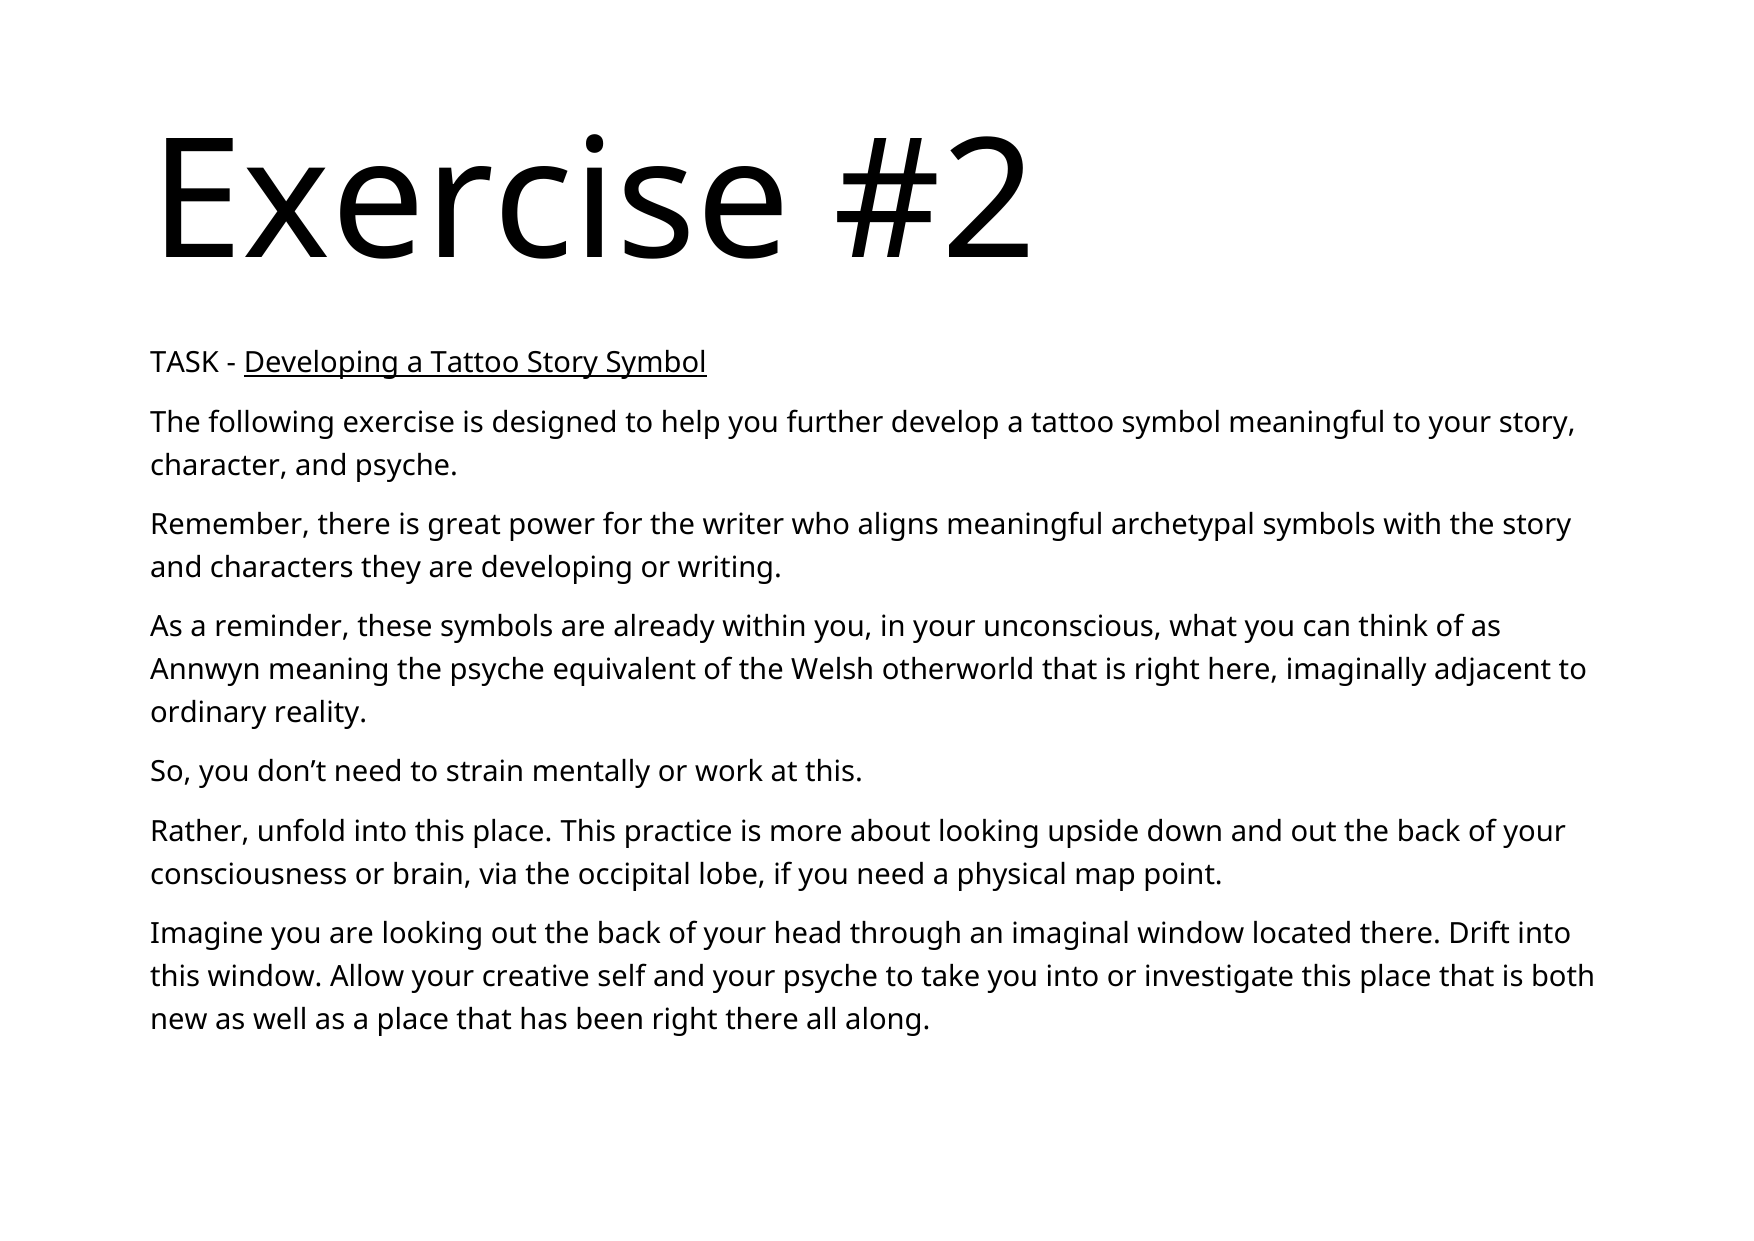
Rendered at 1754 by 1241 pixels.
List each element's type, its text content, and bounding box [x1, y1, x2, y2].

text As a reminder, these symbols are already within you, in your unconscious, what you can think of as Annwyn meaning the psyche equivalent of the Welsh otherworld that is right here, imaginally adjacent to ordinary reality. [150, 606, 1604, 731]
text Exercise #2 [150, 80, 1603, 307]
text Rather, unfold into this place. This practice is more about looking upside down and out the back of your consciousness or brain, via the occipital lobe, if you need a physical map point. [150, 810, 1604, 893]
text The following exercise is designed to help you further develop a tattoo symbol meaningful to your story, character, and psyche. [150, 401, 1604, 483]
text TASK - Developing a Tattoo Story Symbol [150, 341, 1604, 381]
text So, you don’t need to strain mentally or work at this. [150, 751, 1604, 790]
text Imagine you are looking out the back of your head through an imaginal window located there. Drift into this window. Allow your creative self and your psyche to take you into or investigate this place that is both new as well as a place that has been right there all along. [150, 912, 1604, 1038]
text Remember, there is great power for the writer who aligns meaningful archetypal symbols with the story and characters they are developing or writing. [150, 503, 1604, 586]
